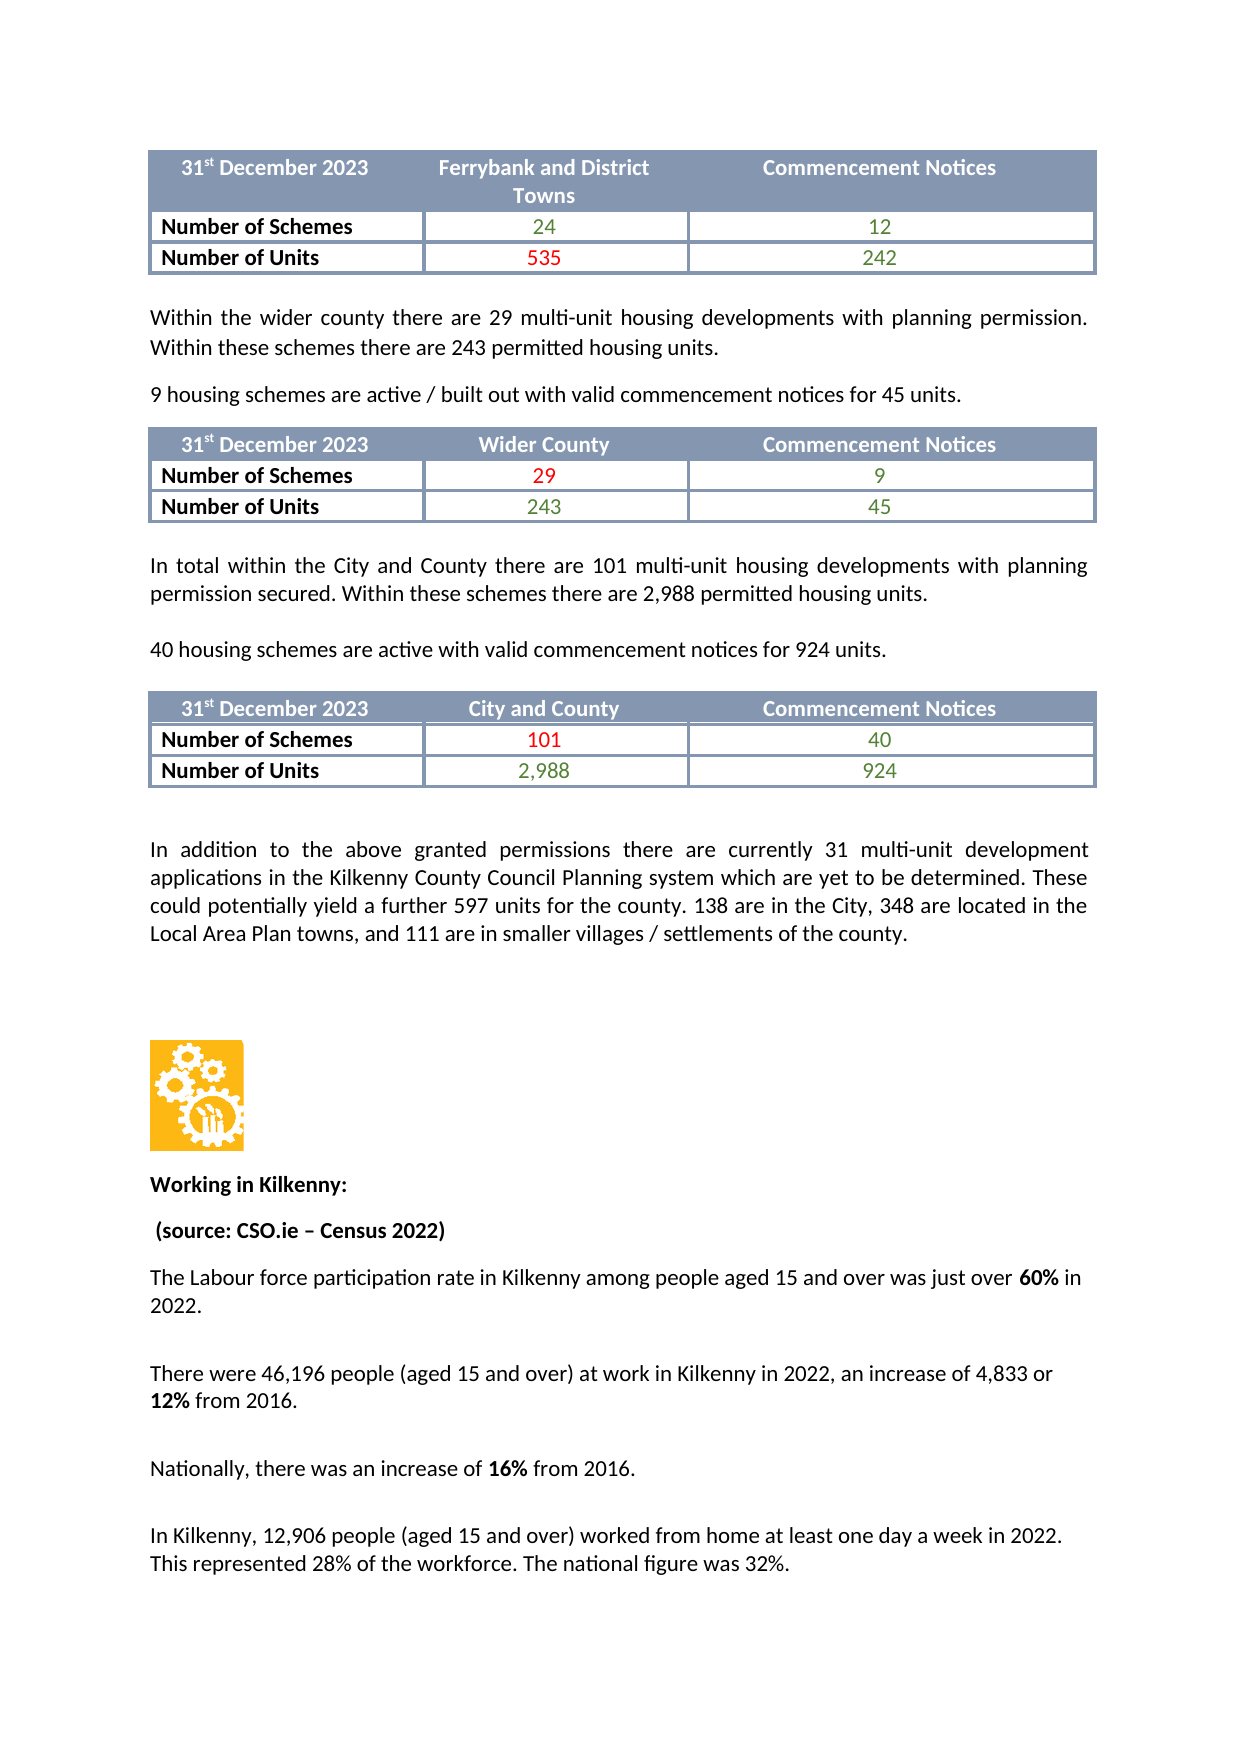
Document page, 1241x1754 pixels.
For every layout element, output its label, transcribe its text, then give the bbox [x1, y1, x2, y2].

text 9 housing schemes are active / built out with valid commencement notices for 45 units. [150, 380, 1090, 408]
table_cell 101 [426, 726, 687, 753]
text Working in Kilkenny: [150, 1170, 1090, 1198]
table_header City and County [426, 694, 687, 722]
text In Kilkenny, 12,906 people (aged 15 and over) worked from home at least one day a week in 2022. This represented 28% of the workforce. The national figure was 32%. [150, 1521, 1090, 1577]
table_cell 29 [426, 461, 687, 489]
text Nationally, there was an increase of 16% from 2016. [150, 1454, 1090, 1482]
table_header Wider County [426, 430, 687, 458]
table_header Commencement Notices [690, 430, 1093, 458]
table_cell Number of Schemes [152, 212, 422, 240]
text In addition to the above granted permissions there are currently 31 multi-unit development applications in the Kilkenny County Council Planning system which are yet to be determined. These could potentially yield a further 597 units for the county. 138 are in the City, 348 are located in the Local Area Plan towns, and 111 are in smaller villages / settlements of the county. [150, 835, 1090, 947]
table_cell Number of Units [152, 492, 422, 520]
table_cell 243 [426, 492, 687, 520]
table_header 31st December 2023 [152, 430, 422, 458]
table_header 31st December 2023 [152, 153, 422, 209]
table_cell Number of Units [152, 757, 422, 785]
table_cell 24 [426, 212, 687, 240]
table_cell 924 [690, 757, 1093, 785]
table_cell Number of Schemes [152, 461, 422, 489]
text The Labour force participation rate in Kilkenny among people aged 15 and over was just over 60% in 2022. [150, 1263, 1090, 1319]
table_cell 242 [690, 244, 1093, 271]
table_cell 40 [690, 726, 1093, 753]
table_cell 535 [426, 244, 687, 271]
table_header 31st December 2023 [152, 694, 422, 722]
table_cell 9 [690, 461, 1093, 489]
text Within the wider county there are 29 multi-unit housing developments with planning permission. Within these schemes there are 243 permitted housing units. [150, 303, 1090, 361]
text (source: CSO.ie – Census 2022) [150, 1217, 1090, 1245]
table_cell Number of Schemes [152, 726, 422, 753]
text In total within the City and County there are 101 multi-unit housing developments with planning permission secured. Within these schemes there are 2,988 permitted housing units. [150, 551, 1090, 607]
text 40 housing schemes are active with valid commencement notices for 924 units. [150, 635, 1090, 663]
table_header Commencement Notices [690, 153, 1093, 209]
table_cell Number of Units [152, 244, 422, 271]
table_cell 2,988 [426, 757, 687, 785]
table_header Ferrybank and District Towns [426, 153, 687, 209]
table_cell 45 [690, 492, 1093, 520]
text There were 46,196 people (aged 15 and over) at work in Kilkenny in 2022, an increase of 4,833 or 12% from 2016. [150, 1359, 1090, 1415]
table_cell 12 [690, 212, 1093, 240]
table_header Commencement Notices [690, 694, 1093, 722]
